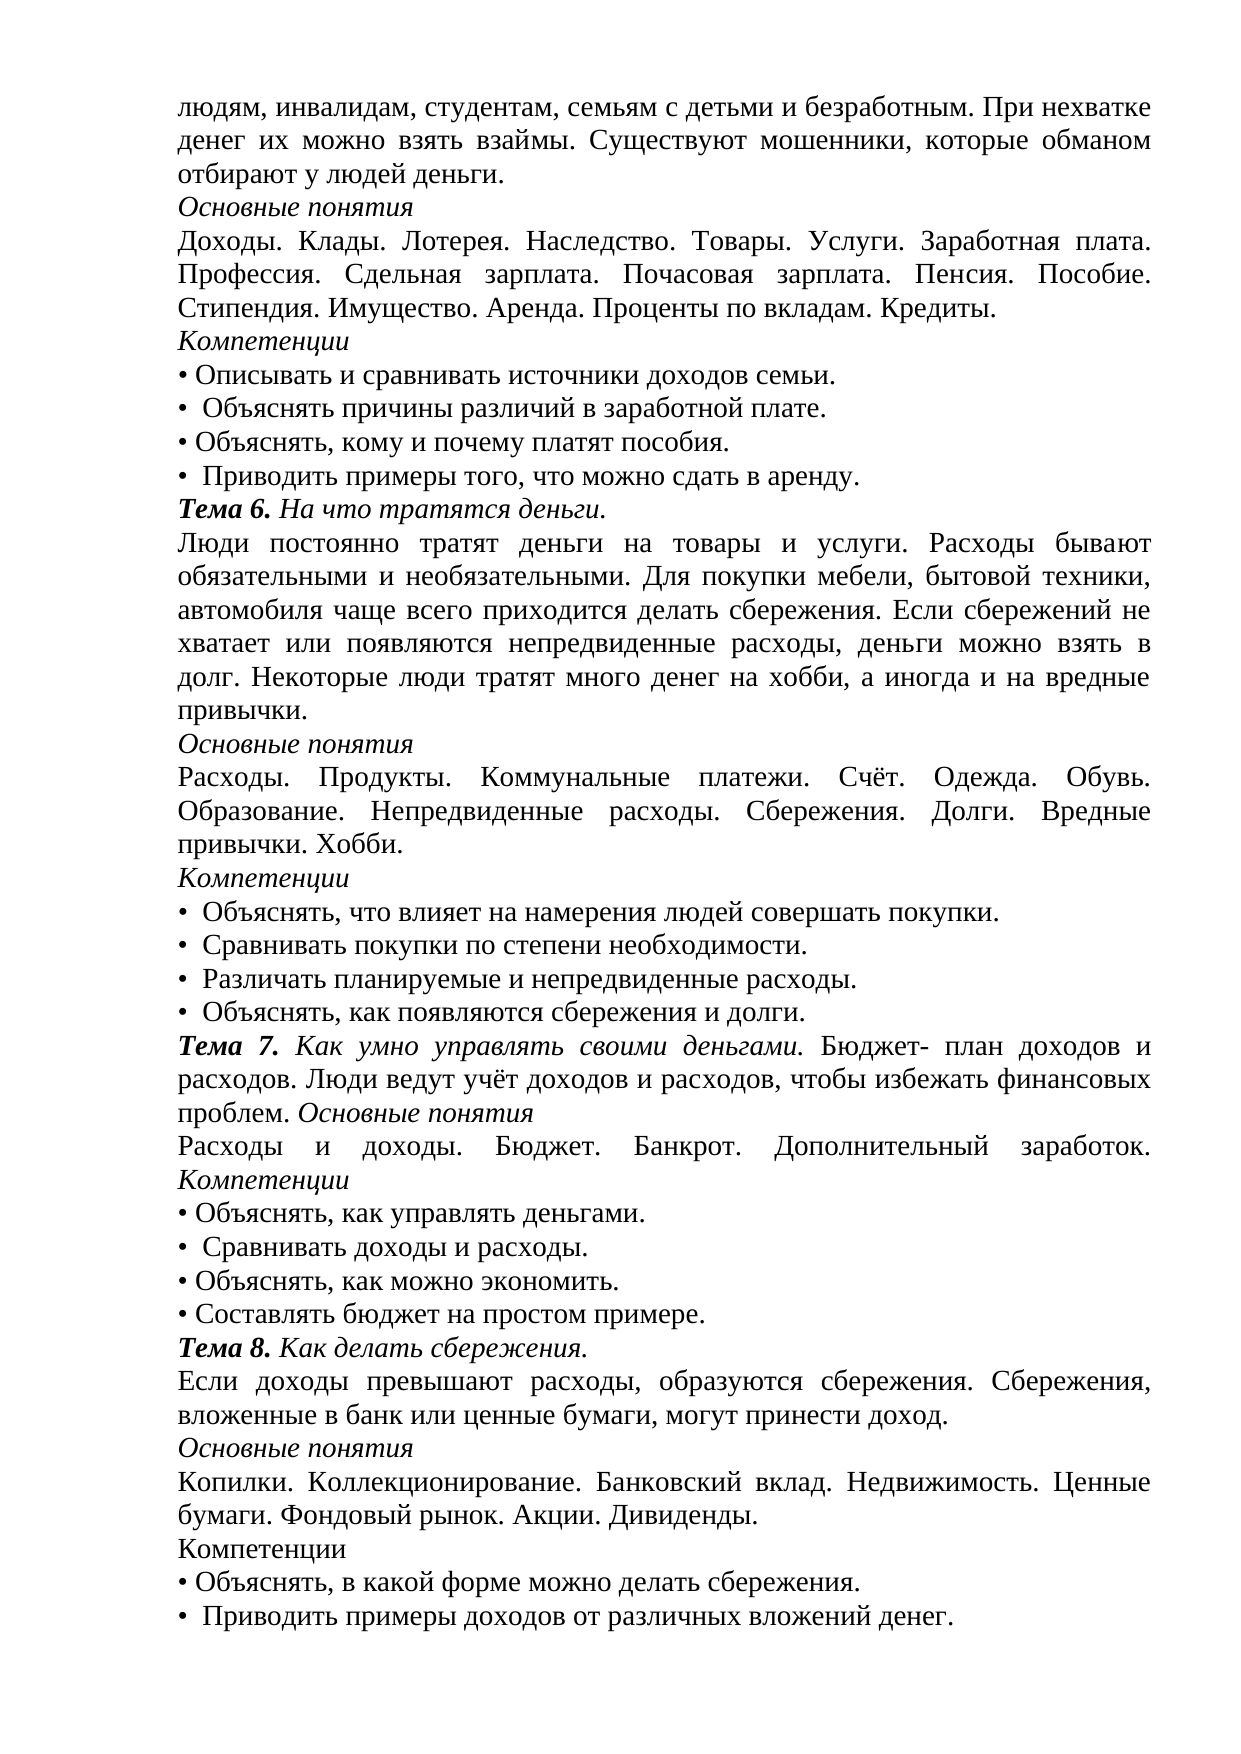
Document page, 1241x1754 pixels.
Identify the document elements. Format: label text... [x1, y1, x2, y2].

text Компетенции [177, 323, 1152, 357]
text Основные понятия [177, 189, 1152, 223]
text Тема 8. Как делать сбережения. [177, 1330, 1152, 1363]
text • Составлять бюджет на простом примере. [177, 1296, 1152, 1330]
text Расходы. Продукты. Коммунальные платежи. Счёт. Одежда. Обувь. Образование. Непредвиденные расходы. Сбережения. Долги. Вредные привычки. Хобби. [177, 759, 1152, 860]
text Основные понятия [177, 1430, 1152, 1464]
text Основные понятия [177, 726, 1152, 759]
text • Объяснять, как можно экономить. [177, 1263, 1152, 1296]
text • Объяснять, что влияет на намерения людей совершать покупки. [177, 894, 1152, 927]
text • Объяснять, кому и почему платят пособия. [177, 424, 1152, 458]
text Копилки. Коллекционирование. Банковский вклад. Недвижимость. Ценные бумаги. Фондовый рынок. Акции. Дивиденды. [177, 1464, 1152, 1531]
text • Сравнивать покупки по степени необходимости. [177, 927, 1152, 961]
text • Объяснять, в какой форме можно делать сбережения. [177, 1564, 1152, 1598]
text Компетенции [177, 860, 1152, 894]
text Компетенции [177, 1531, 1152, 1564]
text Тема 6. На что тратятся деньги. [177, 491, 1152, 525]
text • Различать планируемые и непредвиденные расходы. [177, 961, 1152, 994]
text Тема 7. Как умно управлять своими деньгами. Бюджет- план доходов и расходов. Люди ведут учёт доходов и расходов, чтобы избежать финансовых проблем. Основные понятия [177, 1028, 1152, 1128]
text Доходы. Клады. Лотерея. Наследство. Товары. Услуги. Заработная плата. Профессия. Сдельная зарплата. Почасовая зарплата. Пенсия. Пособие. Стипендия. Имущество. Аренда. Проценты по вкладам. Кредиты. [177, 223, 1152, 323]
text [177, 89, 1152, 189]
text • Описывать и сравнивать источники доходов семьи. [177, 357, 1152, 391]
text • Объяснять, как появляются сбережения и долги. [177, 994, 1152, 1028]
text • Приводить примеры того, что можно сдать в аренду. [177, 458, 1152, 491]
text • Приводить примеры доходов от различных вложений денег. [177, 1598, 1152, 1632]
text • Объяснять причины различий в заработной плате. [177, 391, 1152, 424]
text Расходы и доходы. Бюджет. Банкрот. Дополнительный заработок. Компетенции [177, 1128, 1152, 1196]
text • Сравнивать доходы и расходы. [177, 1229, 1152, 1263]
text Если доходы превышают расходы, образуются сбережения. Сбережения, вложенные в банк или ценные бумаги, могут принести доход. [177, 1363, 1152, 1430]
text Люди постоянно тратят деньги на товары и услуги. Расходы бывают обязательными и необязательными. Для покупки мебели, бытовой техники, автомобиля чаще всего приходится делать сбережения. Если сбережений не хватает или появляются непредвиденные расходы, деньги можно взять в долг. Некоторые люди тратят много денег на хобби, а иногда и на вредные привычки. [177, 525, 1152, 726]
text • Объяснять, как управлять деньгами. [177, 1196, 1152, 1229]
